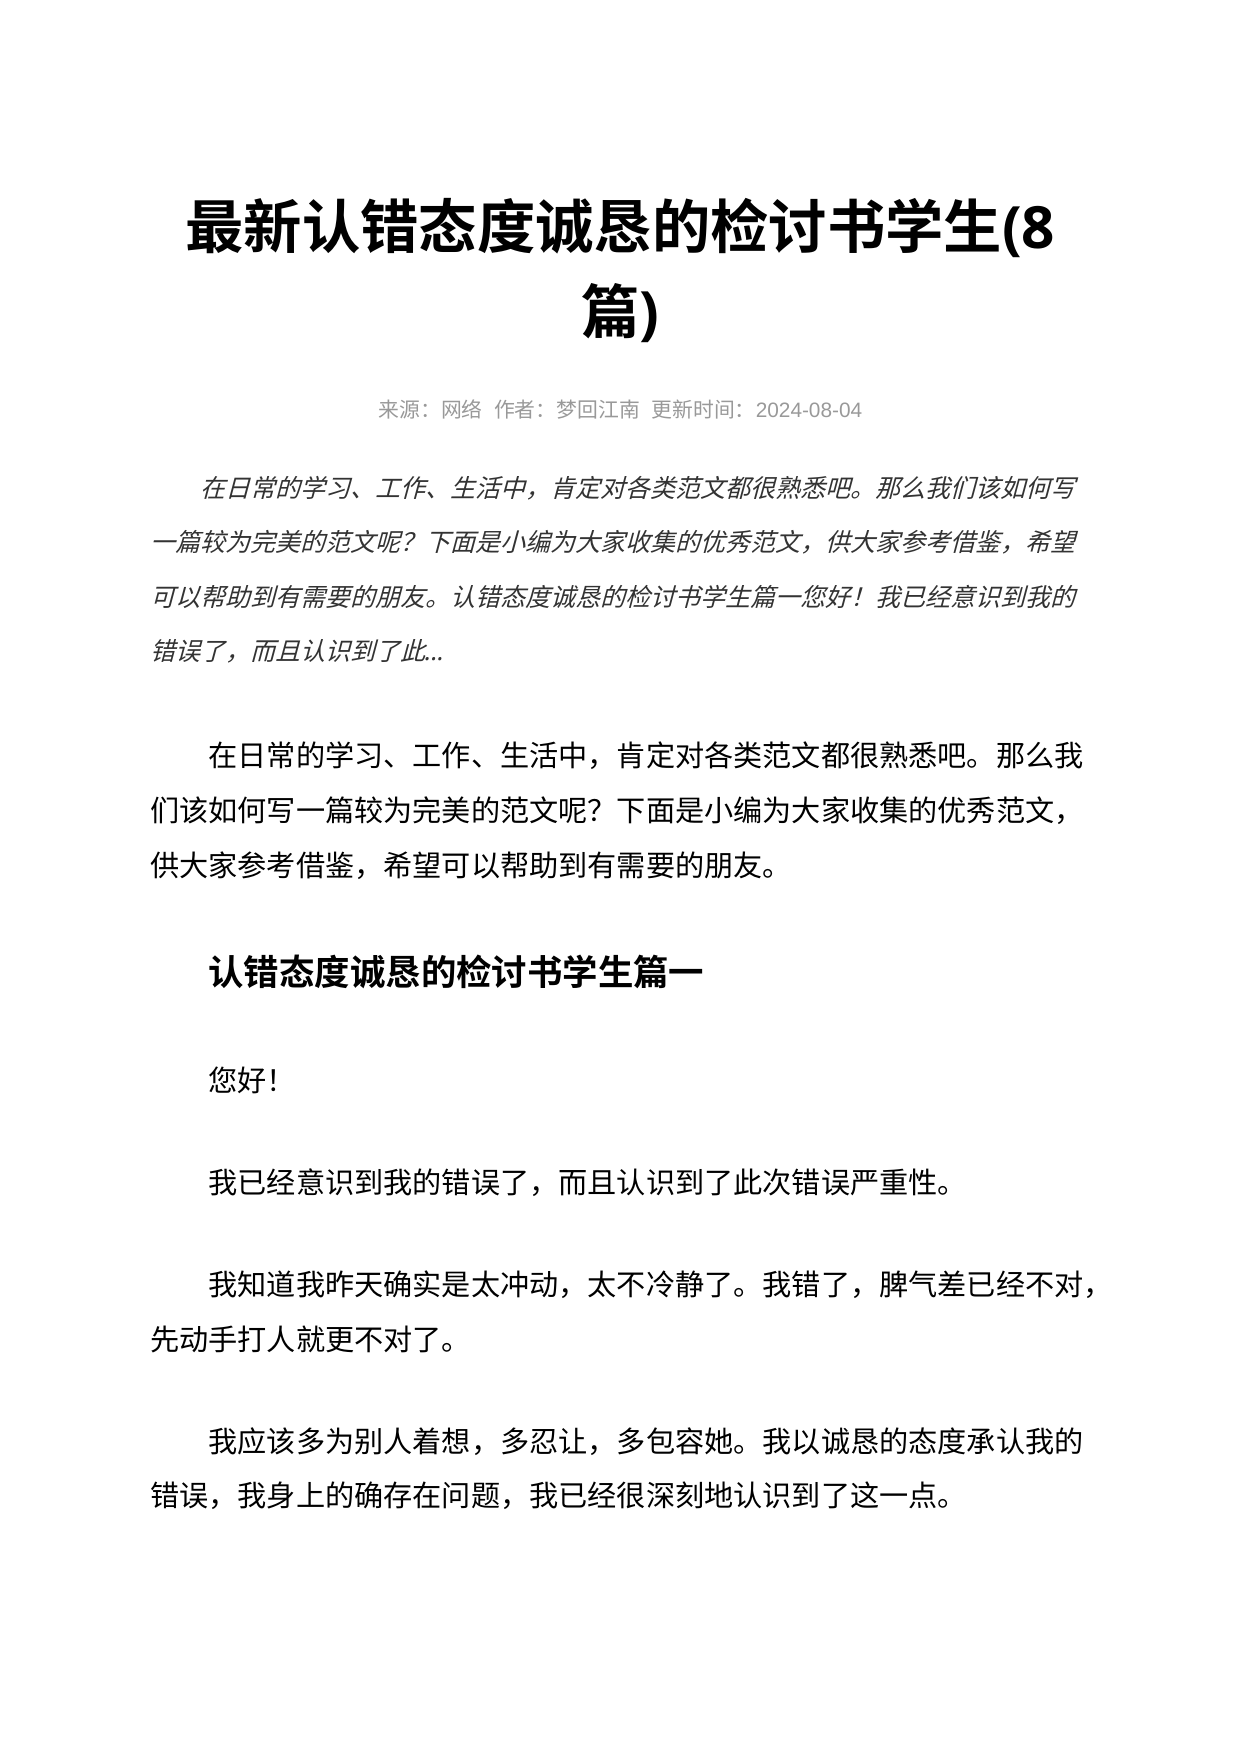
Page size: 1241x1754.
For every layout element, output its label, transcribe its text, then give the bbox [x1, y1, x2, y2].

text 在日常的学习、工作、生活中，肯定对各类范文都很熟悉吧。那么我们该如何写一篇较为完美的范文呢？下面是小编为大家收集的优秀范文，供大家参考借鉴，希望可以帮助到有需要的朋友。认错态度诚恳的检讨书学生篇一您好！我已经意识到我的错误了，而且认识到了此... [150, 468, 1090, 668]
text 我应该多为别人着想，多忍让，多包容她。我以诚恳的态度承认我的错误，我身上的确存在问题，我已经很深刻地认识到了这一点。 [150, 1418, 1090, 1515]
text 您好！ [150, 1058, 1090, 1100]
text 认错态度诚恳的检讨书学生篇一 [150, 944, 1090, 996]
text 我已经意识到我的错误了，而且认识到了此次错误严重性。 [150, 1160, 1090, 1202]
text 在日常的学习、工作、生活中，肯定对各类范文都很熟悉吧。那么我们该如何写一篇较为完美的范文呢？下面是小编为大家收集的优秀范文，供大家参考借鉴，希望可以帮助到有需要的朋友。 [150, 733, 1090, 885]
text 我知道我昨天确实是太冲动，太不冷静了。我错了，脾气差已经不对，先动手打人就更不对了。 [150, 1261, 1090, 1359]
subtitle 最新认错态度诚恳的检讨书学生(8篇) [150, 181, 1090, 351]
text 来源：网络 作者：梦回江南 更新时间：2024-08-04 [150, 398, 1090, 422]
